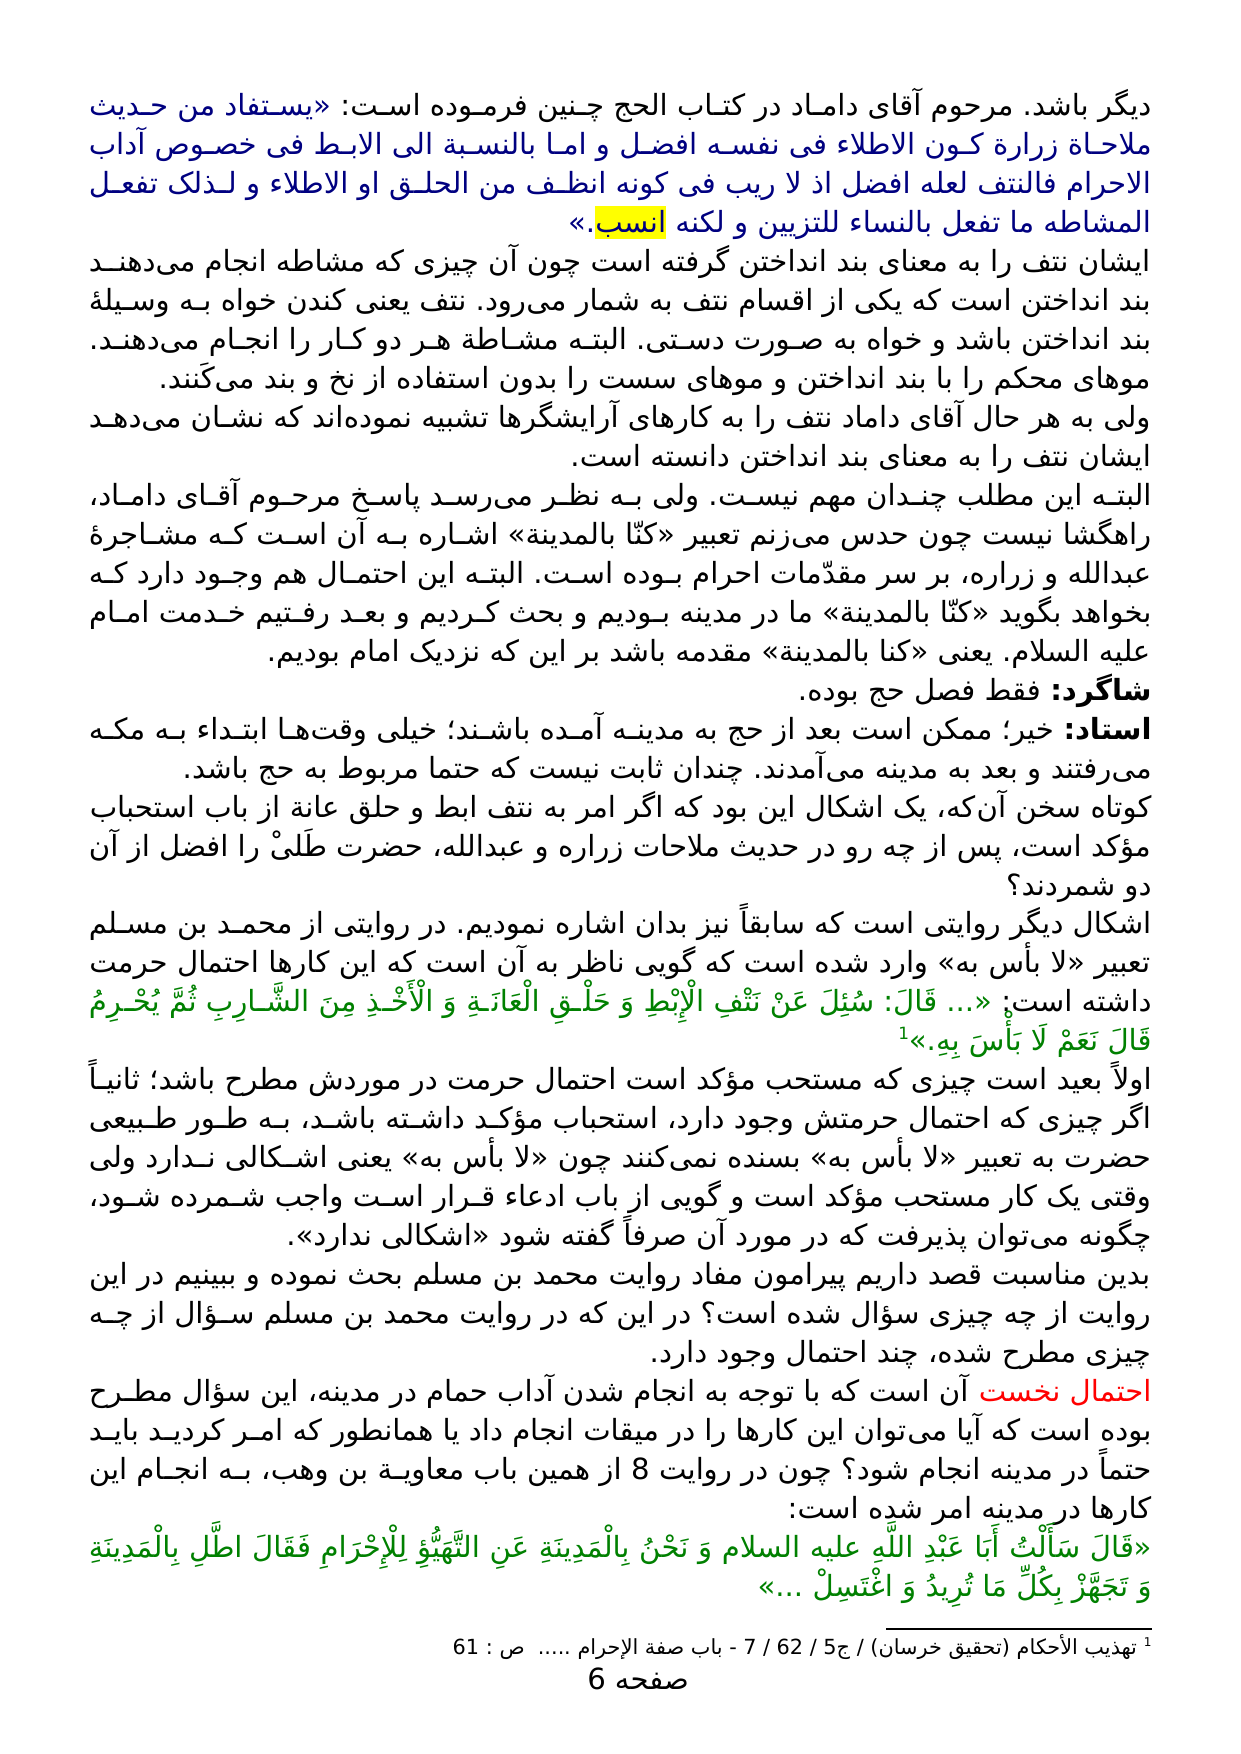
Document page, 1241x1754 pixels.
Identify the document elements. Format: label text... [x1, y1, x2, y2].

text البته این مطلب چندان مهم نیست. ولی به نظر می‌رسد پاسخ مرحوم آقای داماد، راهگشا نیست چون حدس می‌زنم تعبیر «کنّا بالمدینة» اشاره به آن است که مشاجرۀ عبدالله و زراره، بر سر مقدّمات احرام بوده است. البته این احتمال هم وجود دارد که بخواهد بگوید «کنّا بالمدینة» ما در مدینه بودیم و بحث کردیم و بعد رفتیم خدمت امام علیه السلام. یعنی «کنا بالمدینة» مقدمه باشد بر این که نزدیک امام بودیم. [89, 478, 1152, 668]
text احتمال نخست آن است که با توجه به انجام شدن آداب حمام در مدینه، این سؤال مطرح بوده است که آیا می‌توان این کارها را در میقات انجام داد یا همانطور که امر کردید باید حتماً در مدینه انجام شود؟ چون در روایت 8 از همین باب معاویة بن وهب، به انجام این کارها در مدینه امر شده است: [89, 1374, 1152, 1525]
text بدین مناسبت قصد داریم پیرامون مفاد روایت محمد بن مسلم بحث نموده و ببینیم در این روایت از چه چیزی سؤال شده است؟ در این که در روایت محمد بن مسلم سؤال از چه چیزی مطرح شده، چند احتمال وجود دارد. [89, 1257, 1152, 1369]
text اشکال دیگر روایتی است که سابقاً نیز بدان اشاره نمودیم. در روایتی از محمد بن مسلم تعبیر «لا بأس به» وارد شده است که گویی ناظر به آن است که این کارها احتمال حرمت داشته است: «... قَالَ: سُئِلَ عَنْ نَتْفِ الْإِبْطِ وَ حَلْقِ الْعَانَةِ وَ الْأَخْذِ مِنَ الشَّارِبِ ثُمَّ يُحْرِمُ قَالَ نَعَمْ لَا بَأْسَ بِهِ.» [89, 907, 1152, 1058]
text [89, 89, 1152, 239]
text کوتاه سخن آن‌که، یک اشکال این بود که اگر امر به نتف ابط و حلق عانة از باب استحباب مؤکد است، پس از چه رو در حدیث ملاحات زراره و عبدالله، حضرت طَلیْ را افضل از آن دو شمردند؟ [89, 790, 1152, 902]
text اولاً بعید است چیزی که مستحب مؤکد است احتمال حرمت در موردش مطرح باشد؛ ثانیاً اگر چیزی که احتمال حرمتش وجود دارد، استحباب مؤکد داشته باشد، به طور طبیعی حضرت به تعبیر «لا بأس به» بسنده نمی‌کنند چون «لا بأس به» یعنی اشکالی ندارد ولی وقتی یک کار مستحب مؤکد است و گویی از باب ادعاء قرار است واجب شمرده شود، چگونه می‌توان پذیرفت که در مورد آن صرفاً گفته شود «اشکالی ندارد». [89, 1063, 1152, 1252]
text ایشان نتف را به معنای بند انداختن گرفته است چون آن چیزی که مشاطه انجام می‌دهند بند انداختن است که یکی از اقسام نتف به شمار می‌رود. نتف یعنی کندن خواه به وسیلۀ بند انداختن باشد و خواه به صورت دستی. البته مشاطة هر دو کار را انجام می‌دهند. موهای محکم را با بند انداختن و موهای سست را بدون استفاده از نخ و بند می‌کَنند. [89, 244, 1152, 395]
text شاگرد: فقط فصل حج بوده. [89, 673, 1152, 707]
text استاد: خیر؛ ممکن است بعد از حج به مدینه آمده باشند؛ خیلی وقت‌ها ابتداء به مکه می‌رفتند و بعد به مدینه می‌آمدند. چندان ثابت نیست که حتما مربوط به حج باشد. [89, 712, 1152, 785]
text «قَالَ سَأَلْتُ أَبَا عَبْدِ اللَّهِ علیه السلام وَ نَحْنُ بِالْمَدِينَةِ عَنِ التَّهَيُّؤِ لِلْإِحْرَامِ فَقَالَ اطَّلِ بِالْمَدِينَةِ وَ تَجَهَّزْ بِكُلِّ مَا تُرِيدُ وَ اغْتَسِلْ ...» [89, 1530, 1152, 1603]
text ولی به هر حال آقای داماد نتف را به کارهای آرایشگرها تشبیه نموده‌اند که نشان می‌دهد ایشان نتف را به معنای بند انداختن دانسته است. [89, 400, 1152, 473]
